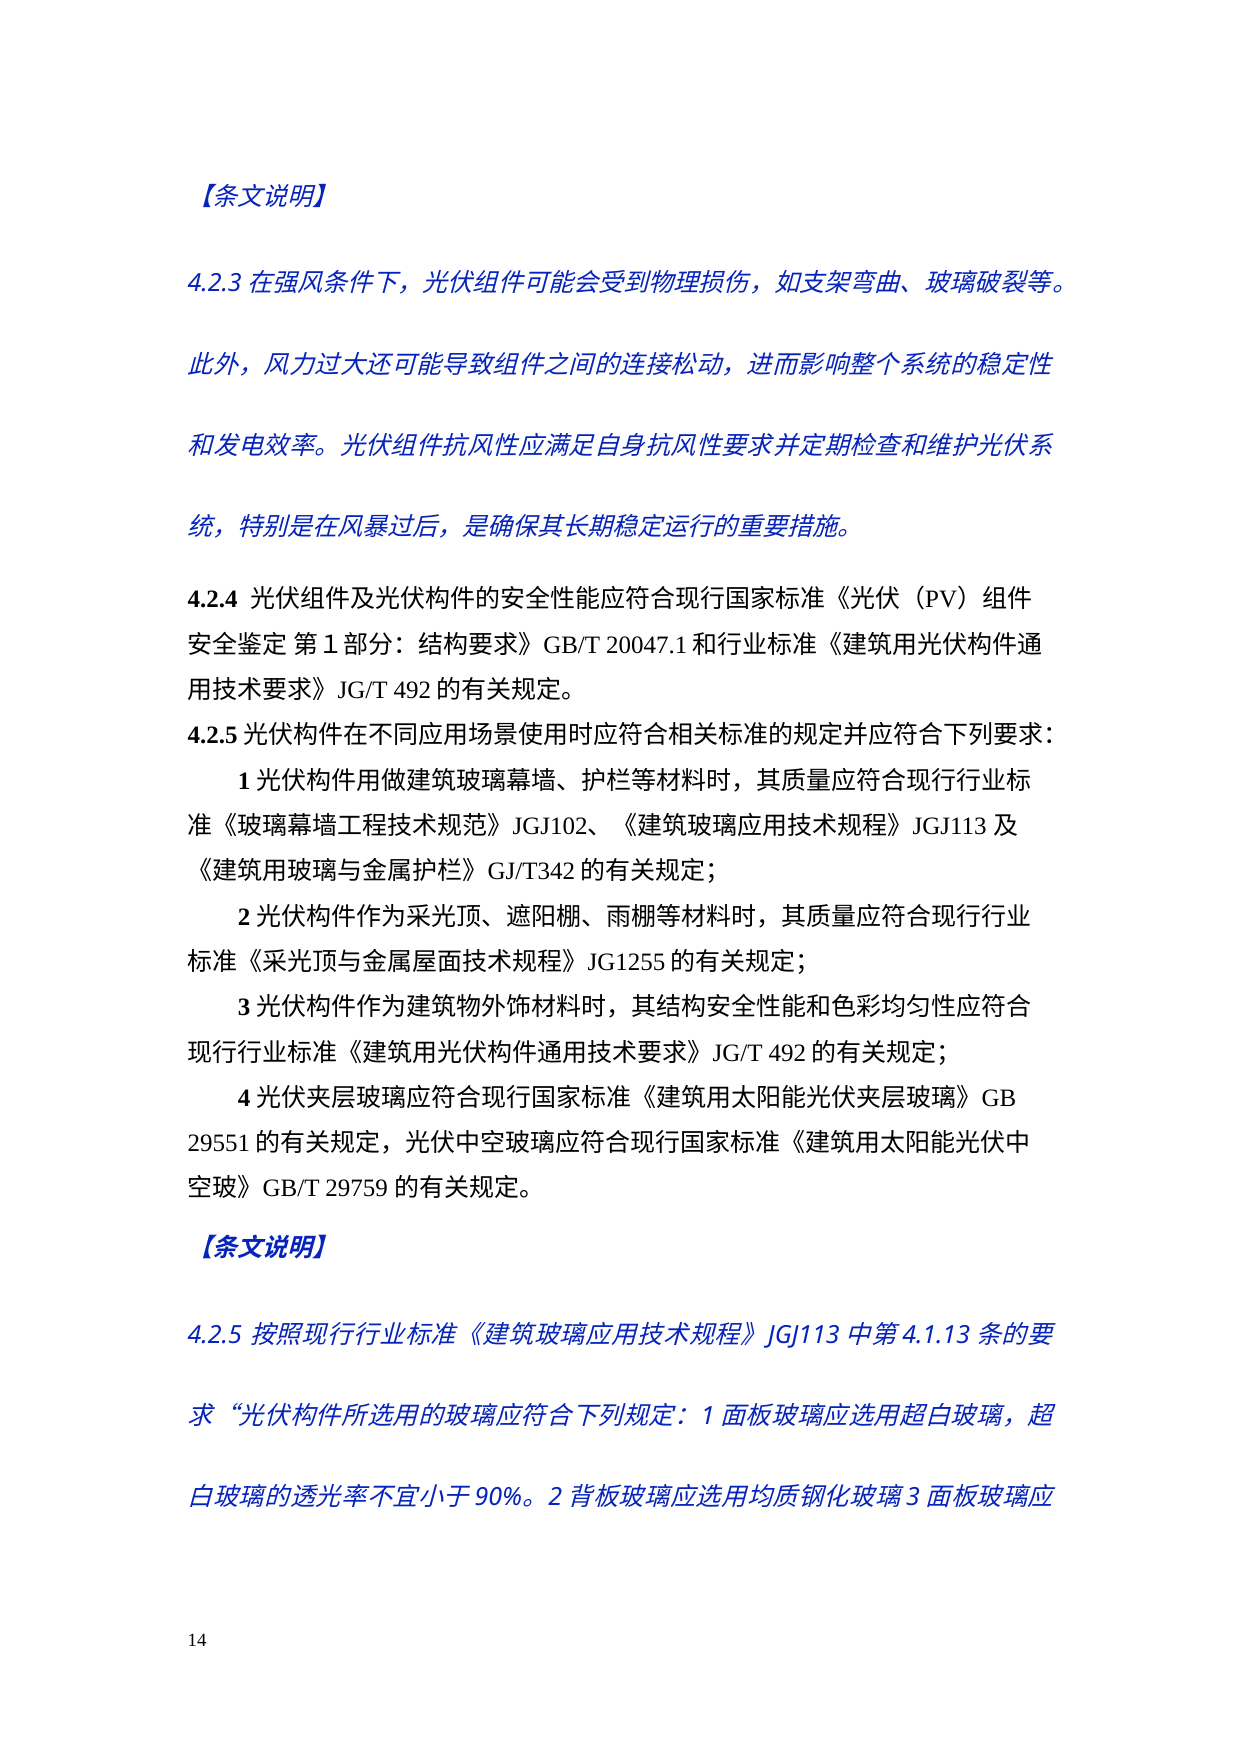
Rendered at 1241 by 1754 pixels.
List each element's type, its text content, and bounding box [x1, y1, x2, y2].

text 1 光伏构件用做建筑玻璃幕墙、护栏等材料时，其质量应符合现行行业标准《玻璃幕墙工程技术规范》JGJ102、《建筑玻璃应用技术规程》JGJ113 及《建筑用玻璃与金属护栏》GJ/T342的有关规定； [187, 760, 1053, 887]
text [187, 1300, 1053, 1527]
text 4 光伏夹层玻璃应符合现行国家标准《建筑用太阳能光伏夹层玻璃》GB 29551的有关规定，光伏中空玻璃应符合现行国家标准《建筑用太阳能光伏中空玻》GB/T 29759 的有关规定。 [187, 1077, 1053, 1204]
text 4.2.3在强风条件下，光伏组件可能会受到物理损伤，如支架弯曲、玻璃破裂等。此外，风力过大还可能导致组件之间的连接松动，进而影响整个系统的稳定性和发电效率。光伏组件抗风性应满足自身抗风性要求并定期检查和维护光伏系统，特别是在风暴过后，是确保其长期稳定运行的重要措施。 [187, 248, 1053, 557]
text 【条文说明】 [187, 162, 1053, 227]
text 4.2.5 光伏构件在不同应用场景使用时应符合相关标准的规定并应符合下列要求： [187, 715, 1053, 751]
text 2 光伏构件作为采光顶、遮阳棚、雨棚等材料时，其质量应符合现行行业标准《采光顶与金属屋面技术规程》JG1255的有关规定； [187, 896, 1053, 978]
text 4.2.4 光伏组件及光伏构件的安全性能应符合现行国家标准《光伏（PV）组件安全鉴定 第１部分：结构要求》GB/T 20047.1和行业标准《建筑用光伏构件通用技术要求》JG/T 492的有关规定。 [187, 579, 1053, 706]
text 【条文说明】 [187, 1213, 1053, 1278]
text 3 光伏构件作为建筑物外饰材料时，其结构安全性能和色彩均匀性应符合现行行业标准《建筑用光伏构件通用技术要求》JG/T 492的有关规定； [187, 987, 1053, 1068]
